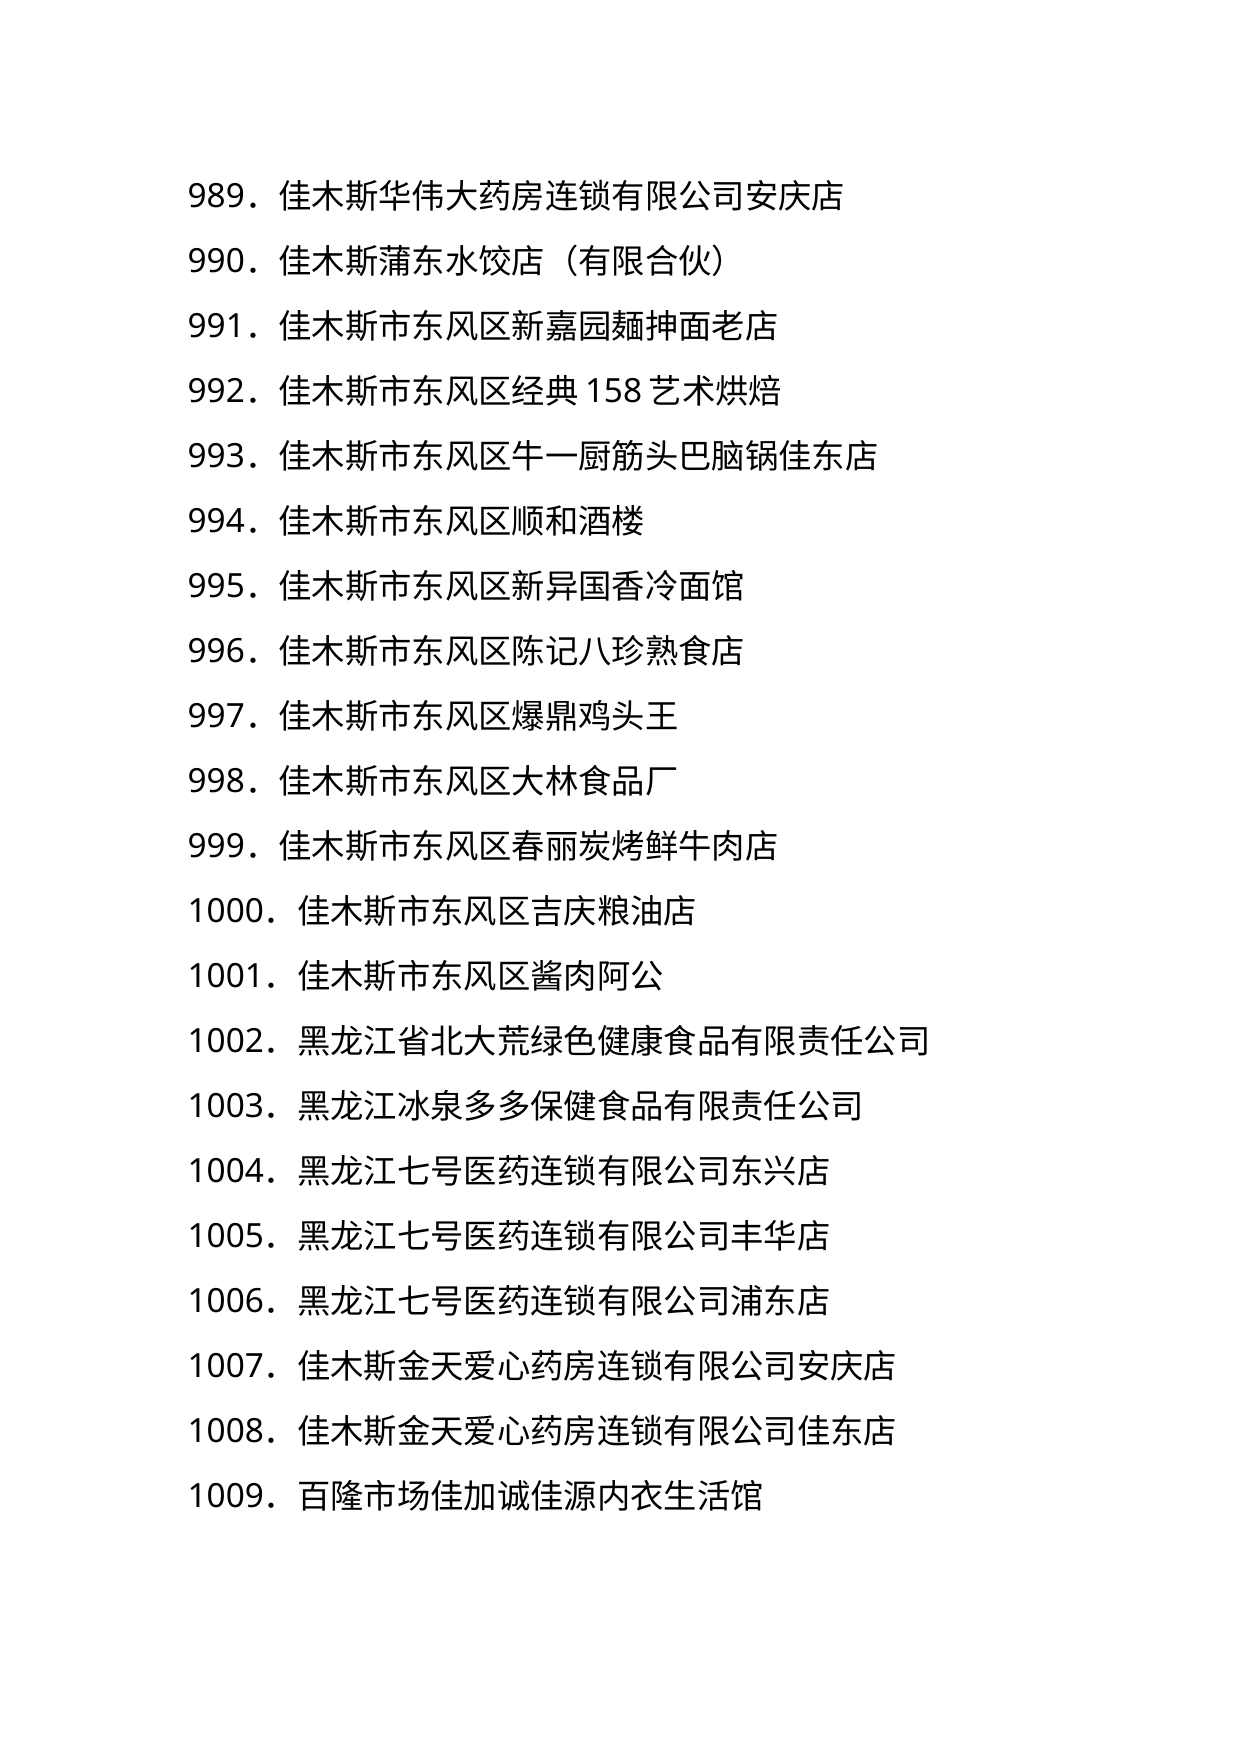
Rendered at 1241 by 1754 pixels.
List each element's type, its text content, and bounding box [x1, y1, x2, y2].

list 黑龙江七号医药连锁有限公司丰华店 [187, 1202, 1053, 1267]
list 佳木斯金天爱心药房连锁有限公司佳东店 [187, 1397, 1053, 1462]
list 佳木斯华伟大药房连锁有限公司安庆店 [187, 162, 1053, 227]
list 佳木斯市东风区新嘉园麺抻面老店 [187, 292, 1053, 357]
list 黑龙江七号医药连锁有限公司浦东店 [187, 1267, 1053, 1332]
list 佳木斯金天爱心药房连锁有限公司安庆店 [187, 1332, 1053, 1397]
list 黑龙江七号医药连锁有限公司东兴店 [187, 1137, 1053, 1202]
list 佳木斯市东风区大林食品厂 [187, 747, 1053, 812]
list 佳木斯市东风区陈记八珍熟食店 [187, 617, 1053, 682]
list 百隆市场佳加诚佳源内衣生活馆 [187, 1462, 1053, 1527]
list 佳木斯市东风区经典158艺术烘焙 [187, 357, 1053, 422]
list 佳木斯蒲东水饺店（有限合伙） [187, 227, 1053, 292]
list 佳木斯市东风区顺和酒楼 [187, 487, 1053, 552]
list 佳木斯市东风区吉庆粮油店 [187, 877, 1053, 942]
list 佳木斯市东风区酱肉阿公 [187, 942, 1053, 1007]
list 佳木斯市东风区牛一厨筋头巴脑锅佳东店 [187, 422, 1053, 487]
list 佳木斯市东风区新异国香冷面馆 [187, 552, 1053, 617]
list 黑龙江省北大荒绿色健康食品有限责任公司 [187, 1007, 1053, 1072]
list 黑龙江冰泉多多保健食品有限责任公司 [187, 1072, 1053, 1137]
list 佳木斯市东风区爆鼎鸡头王 [187, 682, 1053, 747]
list 佳木斯市东风区春丽炭烤鲜牛肉店 [187, 812, 1053, 877]
